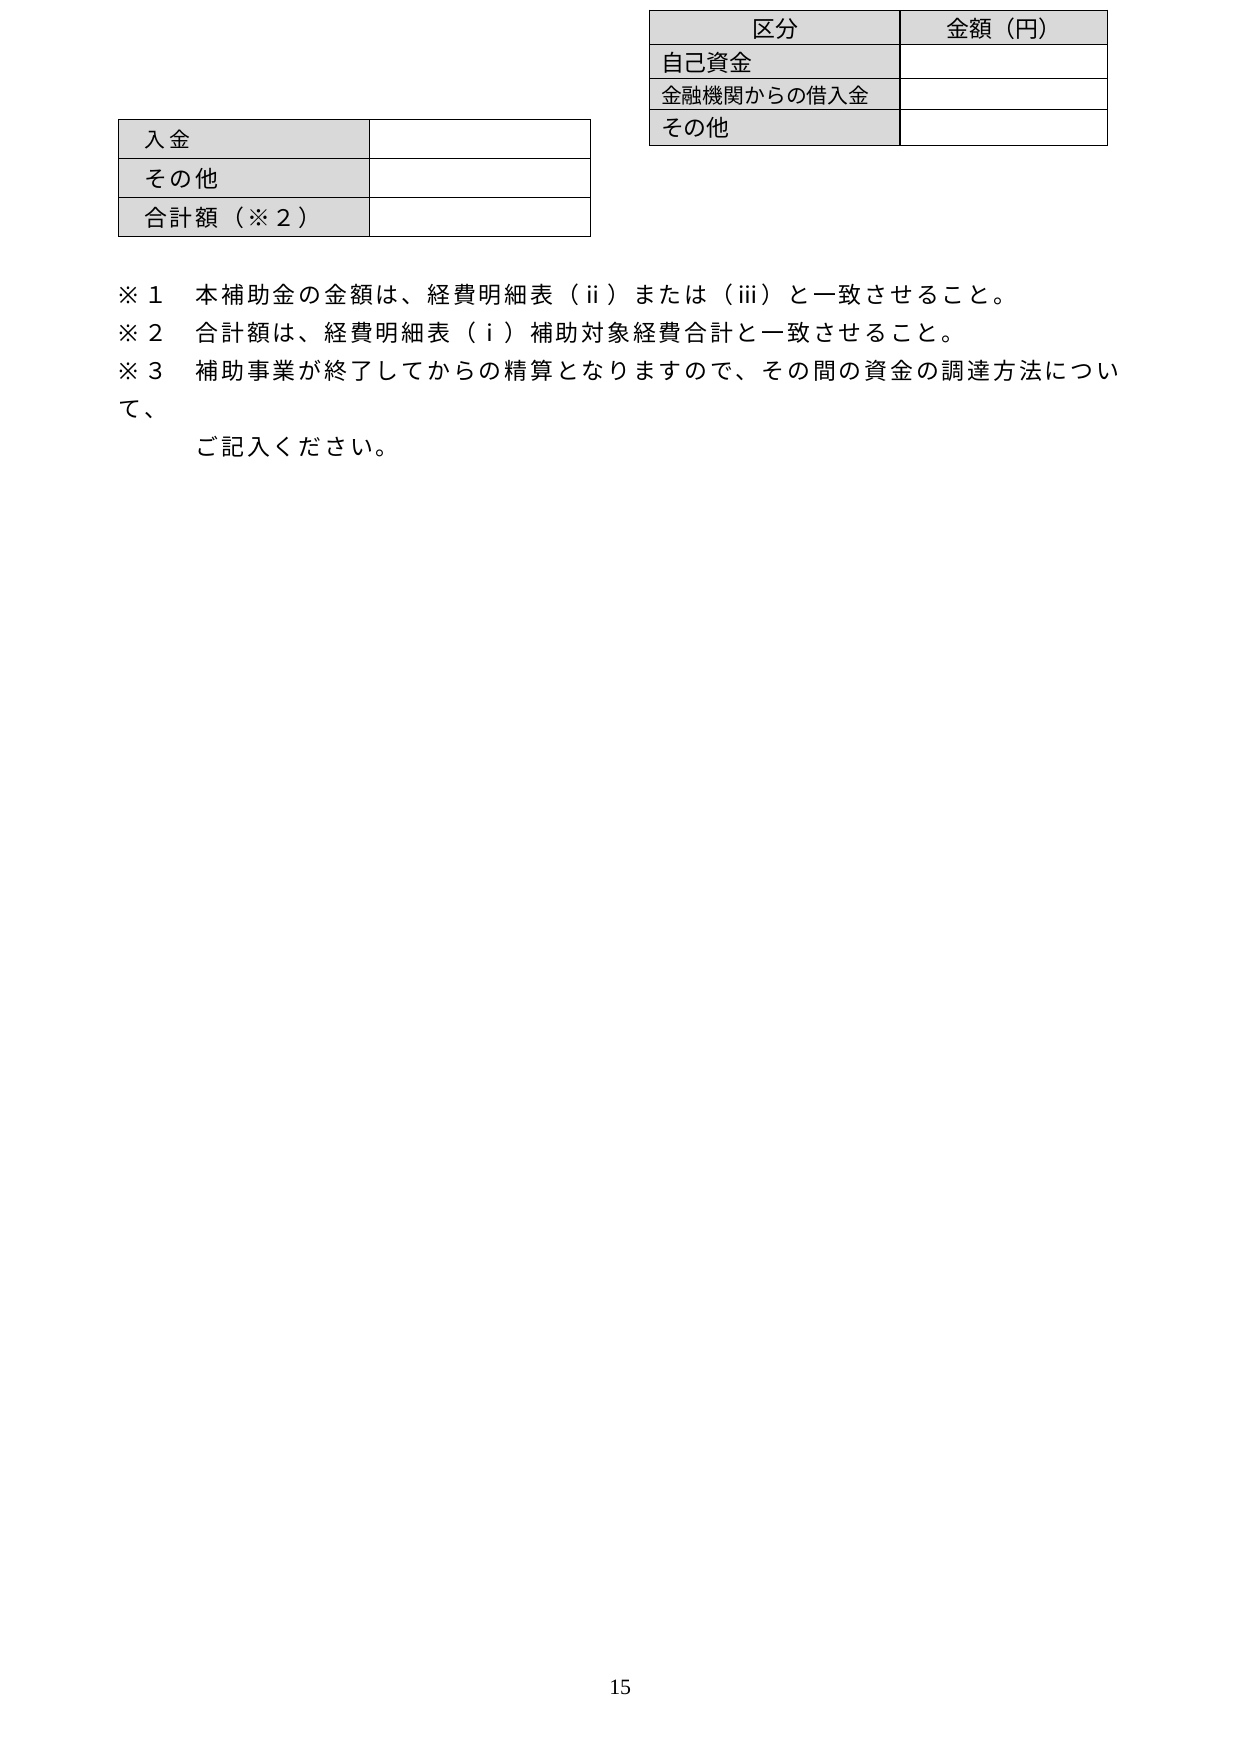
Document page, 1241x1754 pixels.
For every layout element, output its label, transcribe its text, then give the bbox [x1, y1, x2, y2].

text ※２ 合計額は、経費明細表（ⅰ）補助対象経費合計と一致させること。 [118, 312, 1122, 350]
table_cell [901, 45, 1107, 78]
table_cell [370, 198, 590, 236]
table_cell その他 [119, 159, 369, 197]
table_cell 金融機関からの借入金 [119, 120, 369, 158]
table_cell 自己資金 [650, 45, 899, 78]
table_cell 金融機関からの借入金 [650, 79, 899, 109]
table_header 区分 [650, 11, 899, 44]
text ご記入ください。 [118, 426, 1122, 464]
table_header 金額（円） [901, 11, 1107, 44]
table_cell [901, 79, 1107, 109]
table_cell 合計額（※２） [119, 198, 369, 236]
table_cell [370, 159, 590, 197]
table_cell その他 [650, 110, 899, 145]
table_cell [901, 110, 1107, 145]
text ※３ 補助事業が終了してからの精算となりますので、その間の資金の調達方法について、 [118, 350, 1122, 426]
text ※１ 本補助金の金額は、経費明細表（ⅱ）または（ⅲ）と一致させること。 [118, 274, 1122, 312]
table_cell [370, 120, 590, 158]
